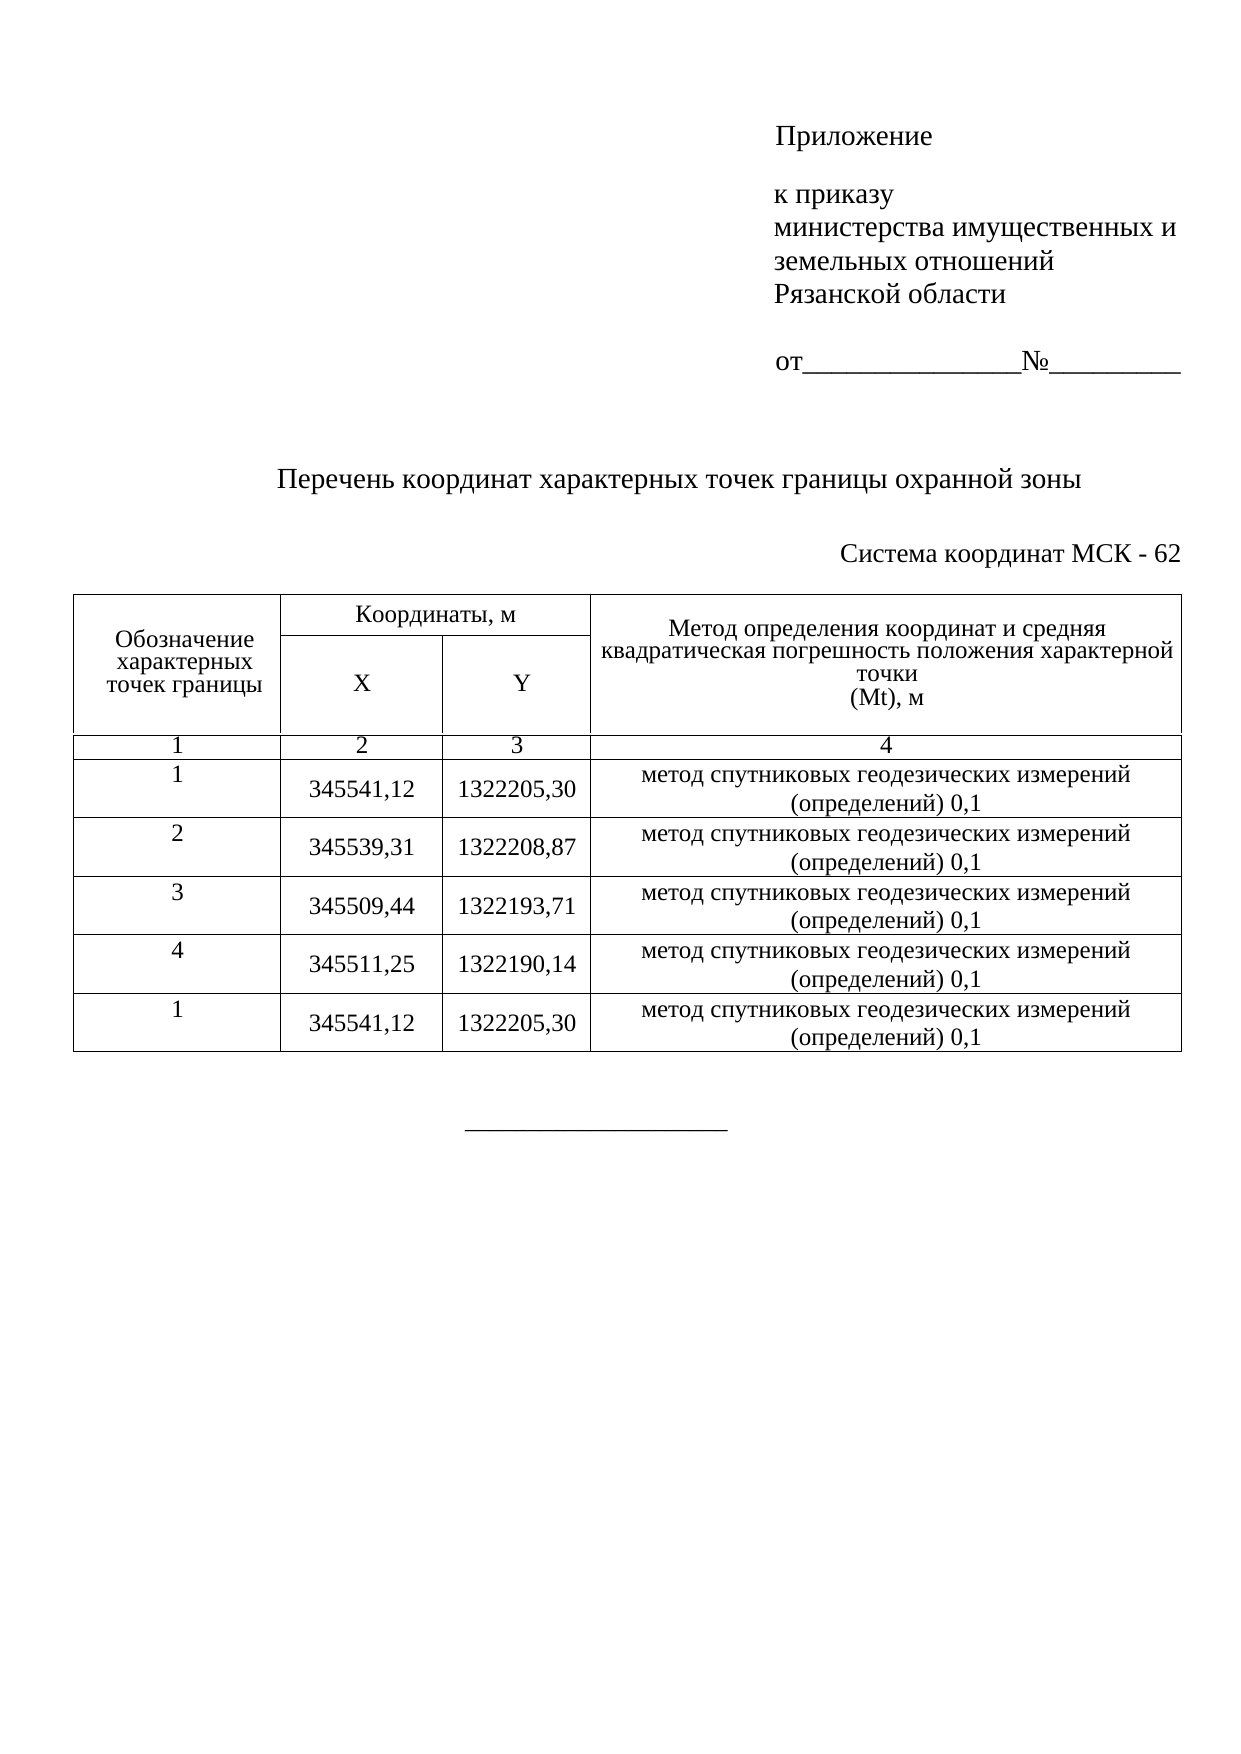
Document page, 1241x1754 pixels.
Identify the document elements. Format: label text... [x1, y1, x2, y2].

table_cell 345509,44 [281, 877, 442, 934]
text Рязанской области [177, 276, 1181, 310]
table_cell 1322205,30 [443, 760, 590, 817]
table_header Координаты, м [281, 595, 590, 635]
text _____________________ [177, 1105, 1181, 1134]
table_header 3 [443, 736, 590, 758]
text Приложение [177, 118, 1181, 152]
table_header Метод определения координат и средняя квадратическая погрешность положения характерной точки (Мt), м [591, 595, 1181, 732]
table_cell 1322193,71 [443, 877, 590, 934]
table_header 4 [591, 736, 1181, 758]
table_cell метод спутниковых геодезических измерений (определений) 0,1 [591, 935, 1181, 993]
table_header 2 [281, 736, 442, 758]
table_cell 2 [74, 818, 280, 876]
table_header Обозначение характерных точек границы [74, 595, 280, 732]
text к приказу [693, 176, 1181, 209]
table_cell 1 [74, 994, 280, 1051]
table_cell 1322190,14 [443, 935, 590, 993]
table_cell метод спутниковых геодезических измерений (определений) 0,1 [591, 994, 1181, 1051]
table_cell метод спутниковых геодезических измерений (определений) 0,1 [591, 760, 1181, 817]
table_cell 4 [74, 935, 280, 993]
table_cell 345541,12 [281, 760, 442, 817]
table_cell 1322205,30 [443, 994, 590, 1051]
table_cell 1322208,87 [443, 818, 590, 876]
table_cell метод спутниковых геодезических измерений (определений) 0,1 [591, 818, 1181, 876]
table_cell Х [281, 636, 442, 732]
table_header 1 [74, 736, 280, 758]
table_cell метод спутниковых геодезических измерений (определений) 0,1 [591, 877, 1181, 934]
text земельных отношений [177, 243, 1181, 276]
text Система координат МСК - 62 [177, 542, 1181, 567]
text министерства имущественных и [693, 209, 1181, 243]
table_cell 3 [74, 877, 280, 934]
table_cell Y [443, 636, 590, 732]
table_cell 345511,25 [281, 935, 442, 993]
text Перечень координат характерных точек границы охранной зоны [177, 461, 1181, 494]
text от_______________№_________ [177, 343, 1181, 377]
table_cell 345541,12 [281, 994, 442, 1051]
table_cell 345539,31 [281, 818, 442, 876]
table_cell 1 [74, 760, 280, 817]
